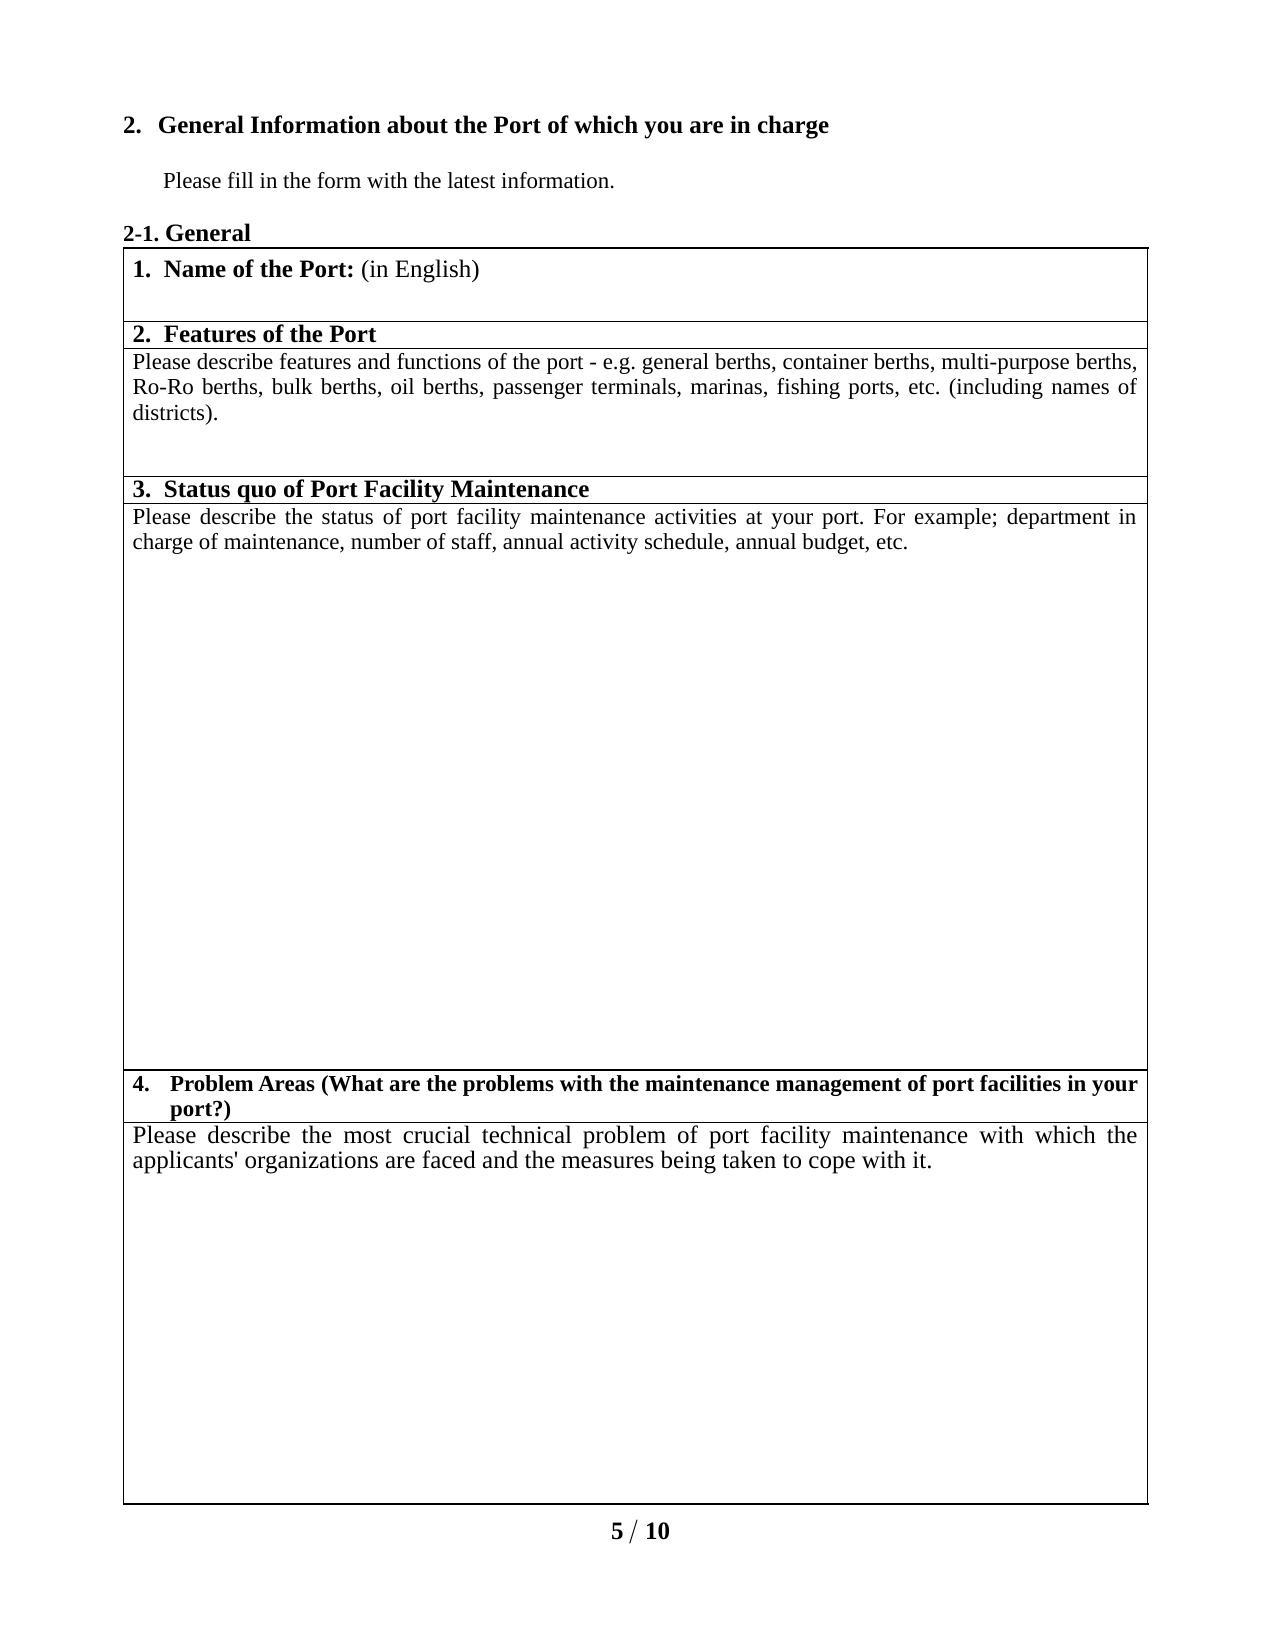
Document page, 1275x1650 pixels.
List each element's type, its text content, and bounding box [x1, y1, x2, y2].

table_cell Please describe features and functions of the port - e.g. general berths, container berths, multi-purpose berths, Ro-Ro berths, bulk berths, oil berths, passenger terminals, marinas, fishing ports, etc. (including names of districts). [124, 349, 1147, 476]
text 2-1. General [123, 218, 1152, 247]
table_cell 2. Features of the Port [124, 322, 1147, 348]
text Please fill in the form with the latest information. [163, 168, 1152, 193]
table_cell Please describe the status of port facility maintenance activities at your port. For example; department in charge of maintenance, number of staff, annual activity schedule, annual budget, etc. [124, 504, 1147, 1069]
text 2. General Information about the Port of which you are in charge [123, 110, 1152, 139]
table_header Name of the Port: (in English) [124, 249, 1147, 321]
table_cell Please describe the most crucial technical problem of port facility maintenance with which the applicants' organizations are faced and the measures being taken to cope with it. [124, 1123, 1147, 1503]
table_cell Problem Areas (What are the problems with the maintenance management of port facilities in your port?) [124, 1071, 1147, 1122]
table_cell 3. Status quo of Port Facility Maintenance [124, 477, 1147, 503]
